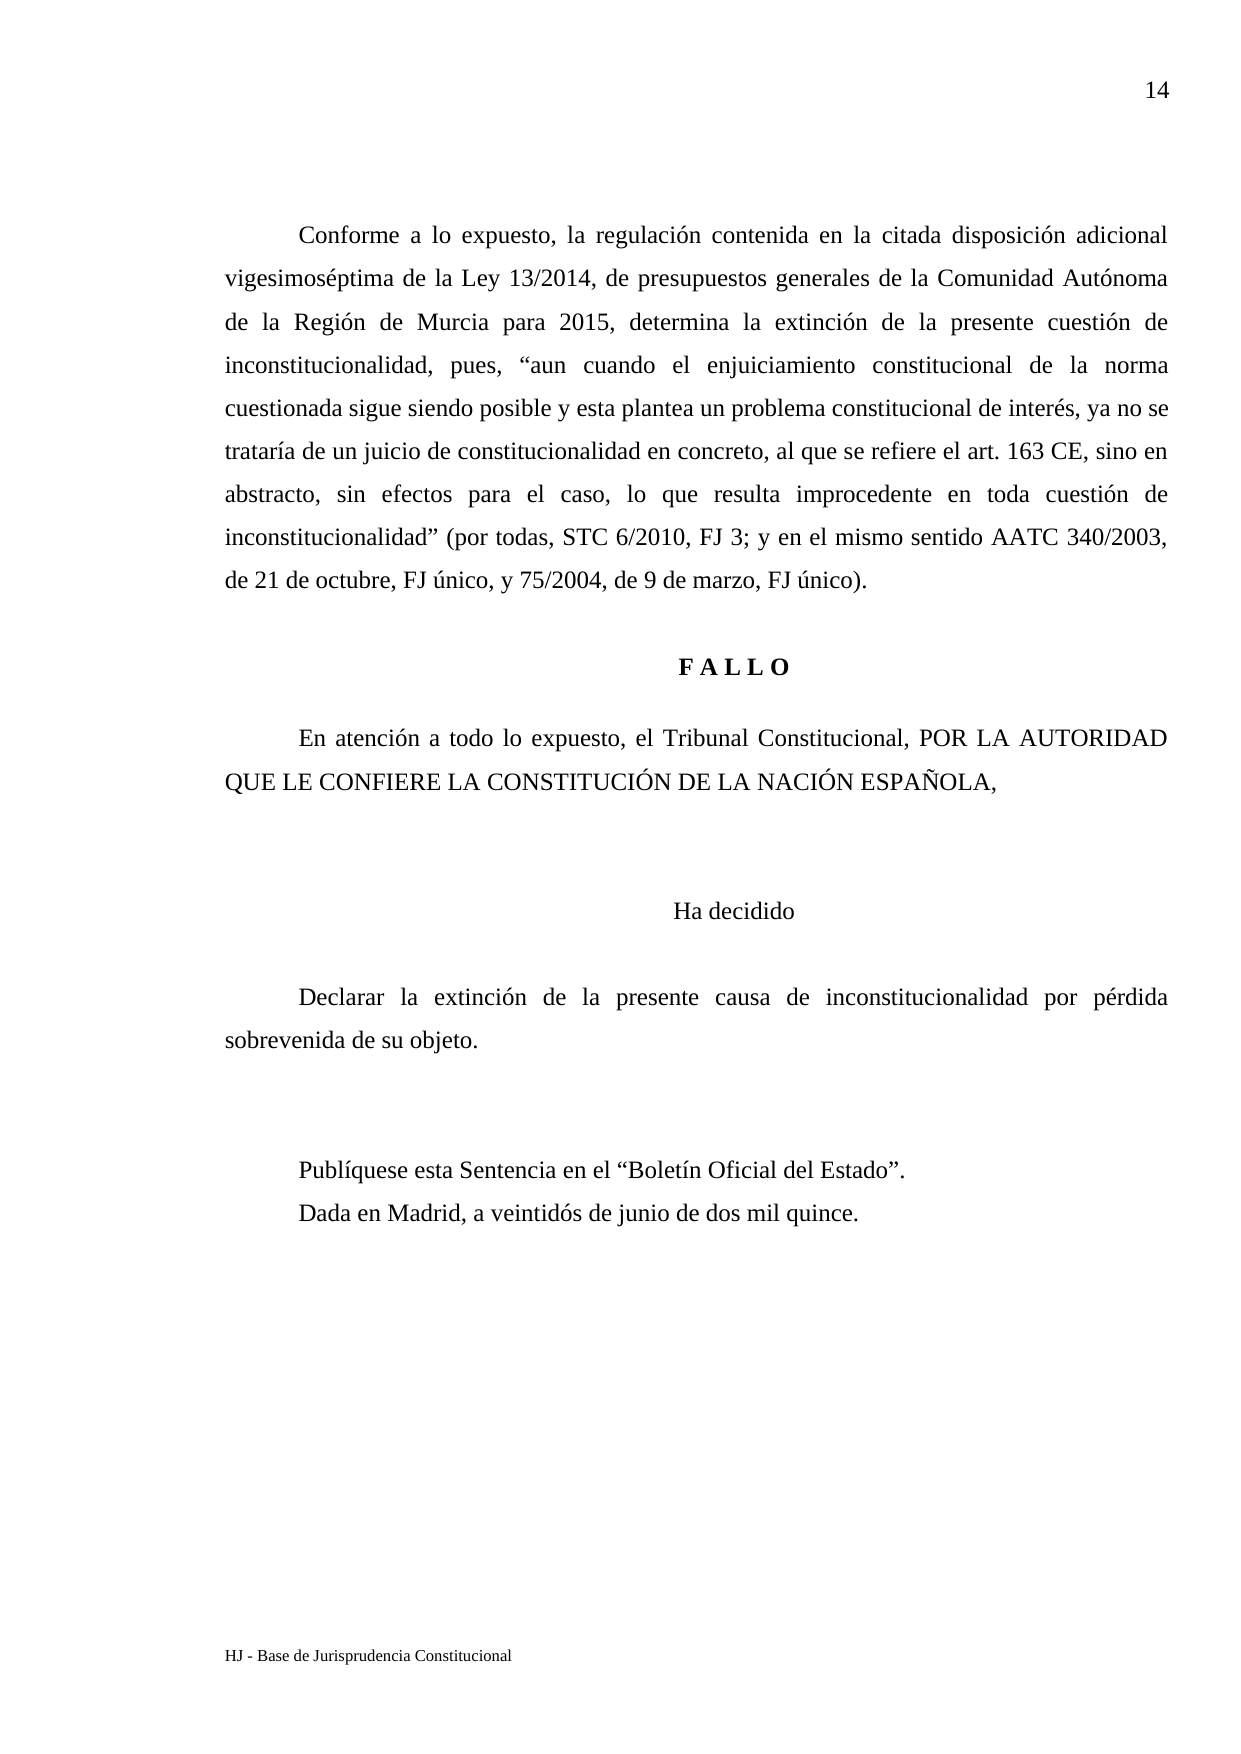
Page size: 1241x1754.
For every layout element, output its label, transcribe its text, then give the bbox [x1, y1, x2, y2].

text Conforme a lo expuesto, la regulación contenida en la citada disposición adicional vigesimoséptima de la Ley 13/2014, de presupuestos generales de la Comunidad Autónoma de la Región de Murcia para 2015, determina la extinción de la presente cuestión de inconstitucionalidad, pues, “aun cuando el enjuiciamiento constitucional de la norma cuestionada sigue siendo posible y esta plantea un problema constitucional de interés, ya no se trataría de un juicio de constitucionalidad en concreto, al que se refiere el art. 163 CE, sino en abstracto, sin efectos para el caso, lo que resulta improcedente en toda cuestión de inconstitucionalidad” (por todas, STC 6/2010, FJ 3; y en el mismo sentido AATC 340/2003, de 21 de octubre, FJ único, y 75/2004, de 9 de marzo, FJ único). [224, 220, 1169, 594]
text Publíquese esta Sentencia en el “Boletín Oficial del Estado”. [224, 1155, 1169, 1183]
text Ha decidido [224, 896, 1169, 925]
text En atención a todo lo expuesto, el Tribunal Constitucional, POR LA AUTORIDAD QUE LE CONFIERE LA CONSTITUCIÓN DE LA NACIÓN ESPAÑOLA, [224, 723, 1169, 795]
text Declarar la extinción de la presente causa de inconstitucionalidad por pérdida sobrevenida de su objeto. [224, 982, 1169, 1054]
text Dada en Madrid, a veintidós de junio de dos mil quince. [224, 1198, 1169, 1227]
subtitle F A L L O [224, 652, 1169, 680]
